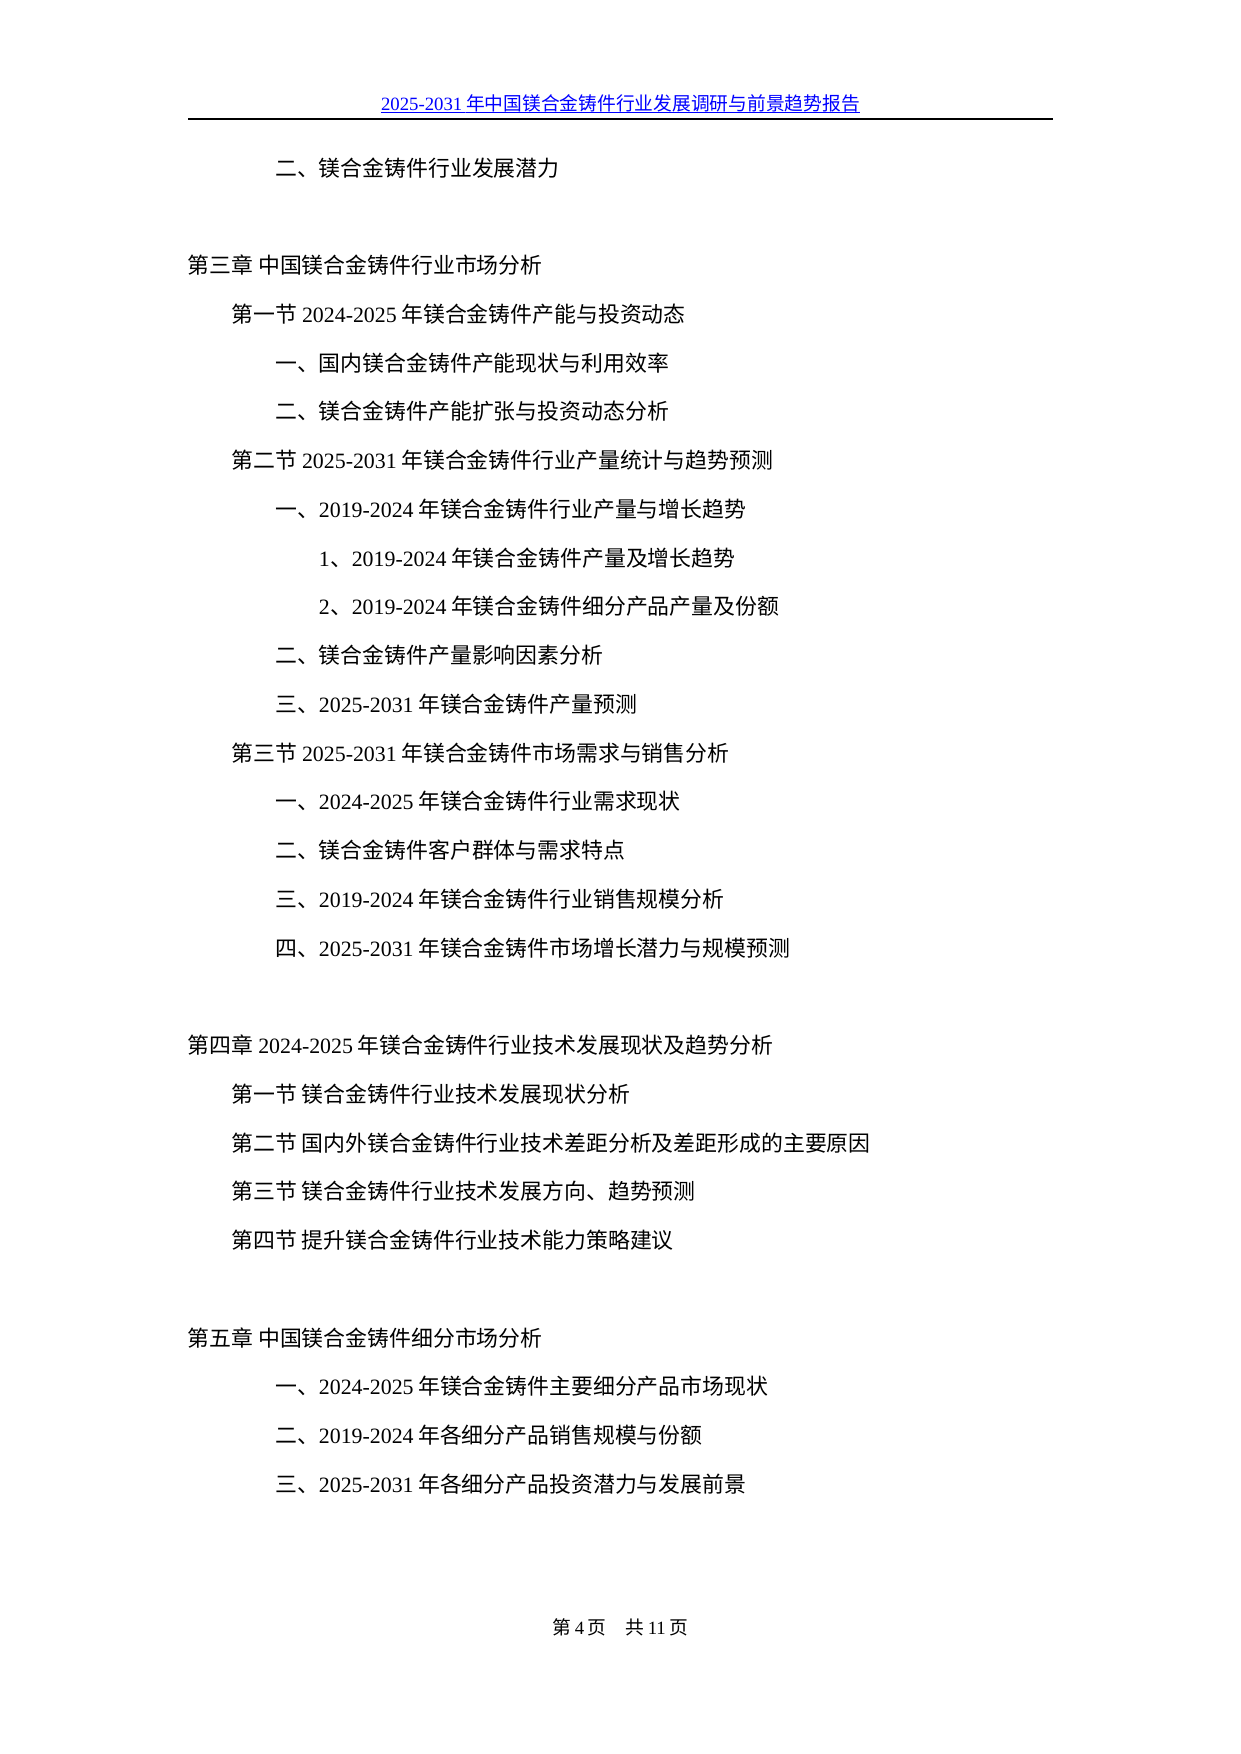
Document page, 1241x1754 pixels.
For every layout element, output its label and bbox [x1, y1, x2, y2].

text [187, 150, 1053, 1499]
